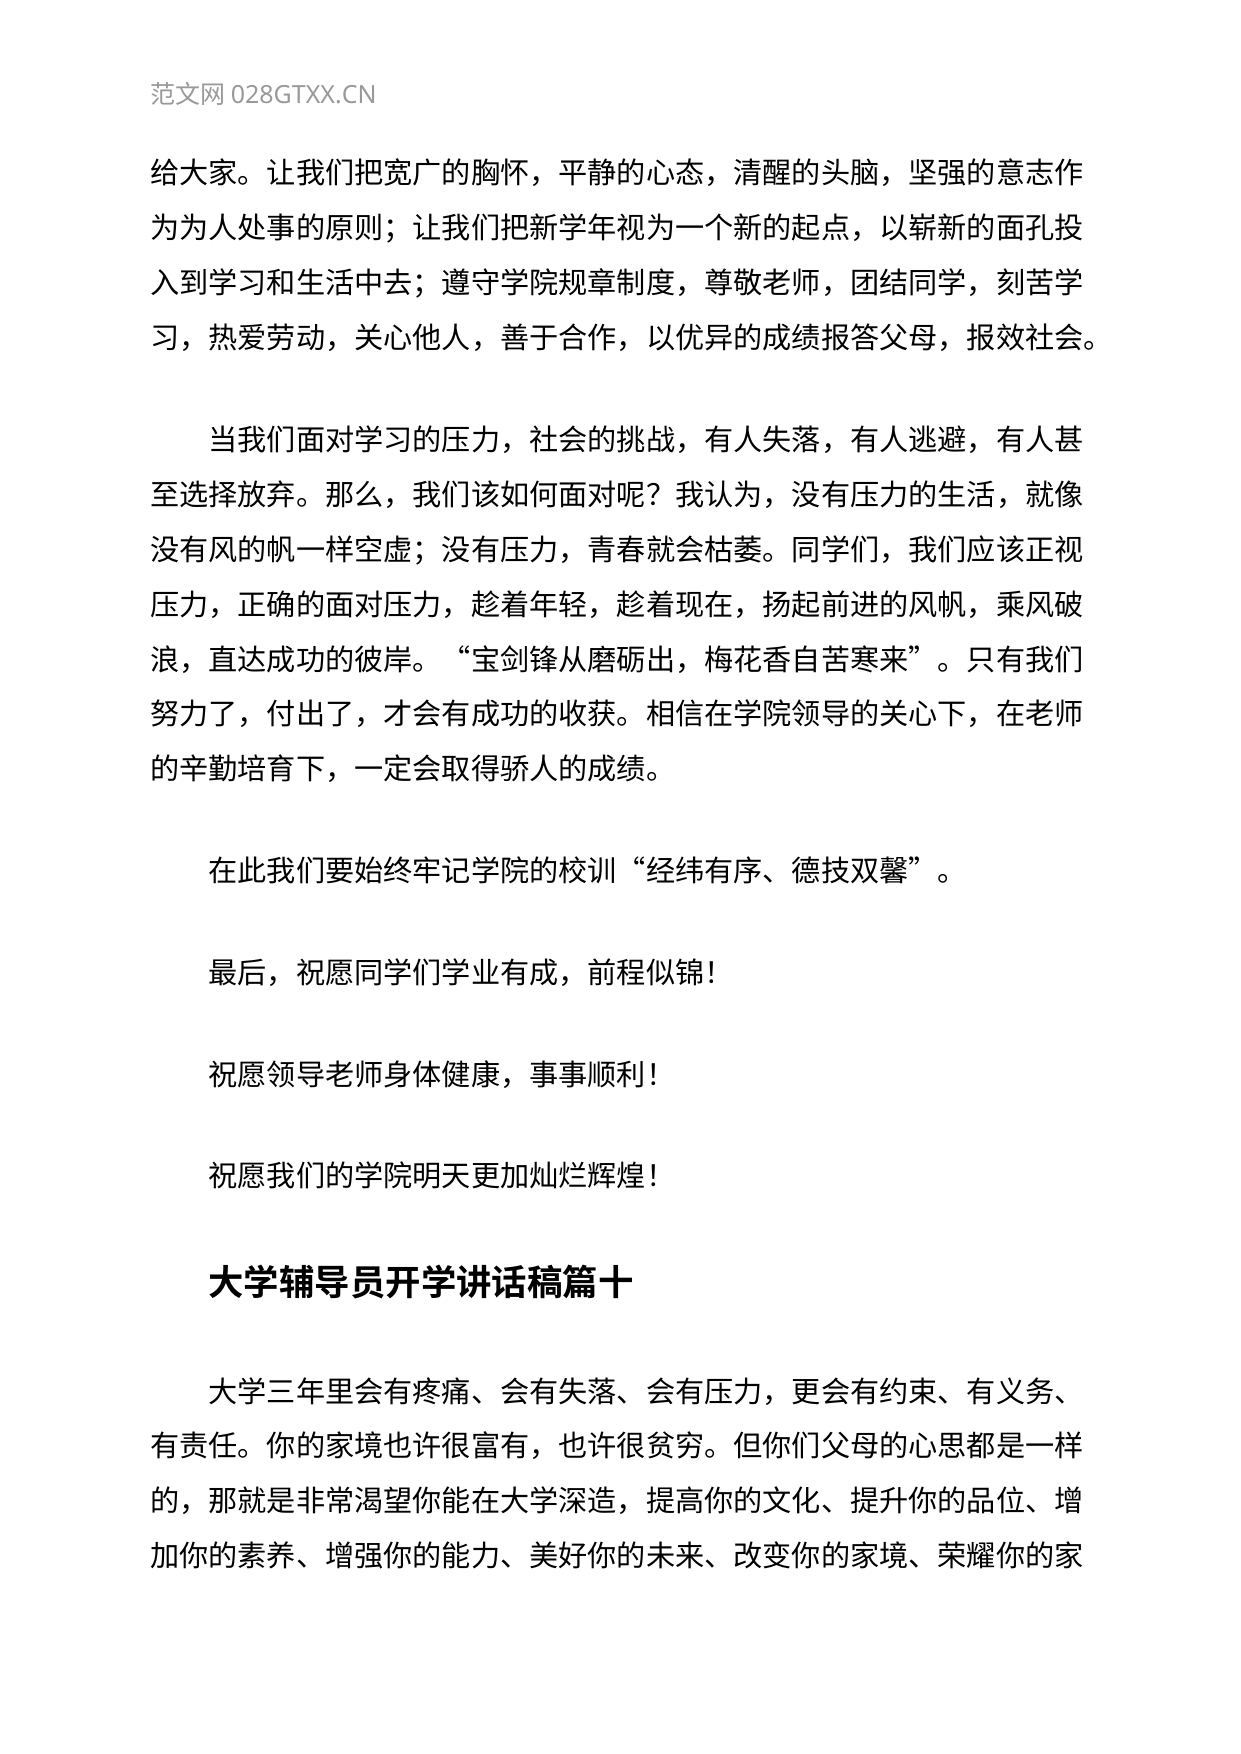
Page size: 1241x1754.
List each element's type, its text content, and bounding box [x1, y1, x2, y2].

text 最后，祝愿同学们学业有成，前程似锦！ [150, 949, 1090, 992]
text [150, 1368, 1090, 1575]
text 大学辅导员开学讲话稿篇十 [150, 1255, 1090, 1306]
text 当我们面对学习的压力，社会的挑战，有人失落，有人逃避，有人甚至选择放弃。那么，我们该如何面对呢？我认为，没有压力的生活，就像没有风的帆一样空虚；没有压力，青春就会枯萎。同学们，我们应该正视压力，正确的面对压力，趁着年轻，趁着现在，扬起前进的风帆，乘风破浪，直达成功的彼岸。“宝剑锋从磨砺出，梅花香自苦寒来”。只有我们努力了，付出了，才会有成功的收获。相信在学院领导的关心下，在老师的辛勤培育下，一定会取得骄人的成绩。 [150, 416, 1090, 788]
text 祝愿我们的学院明天更加灿烂辉煌！ [150, 1153, 1090, 1195]
text 祝愿领导老师身体健康，事事顺利！ [150, 1051, 1090, 1093]
text 在此我们要始终牢记学院的校训“经纬有序、德技双馨”。 [150, 848, 1090, 890]
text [150, 150, 1090, 357]
